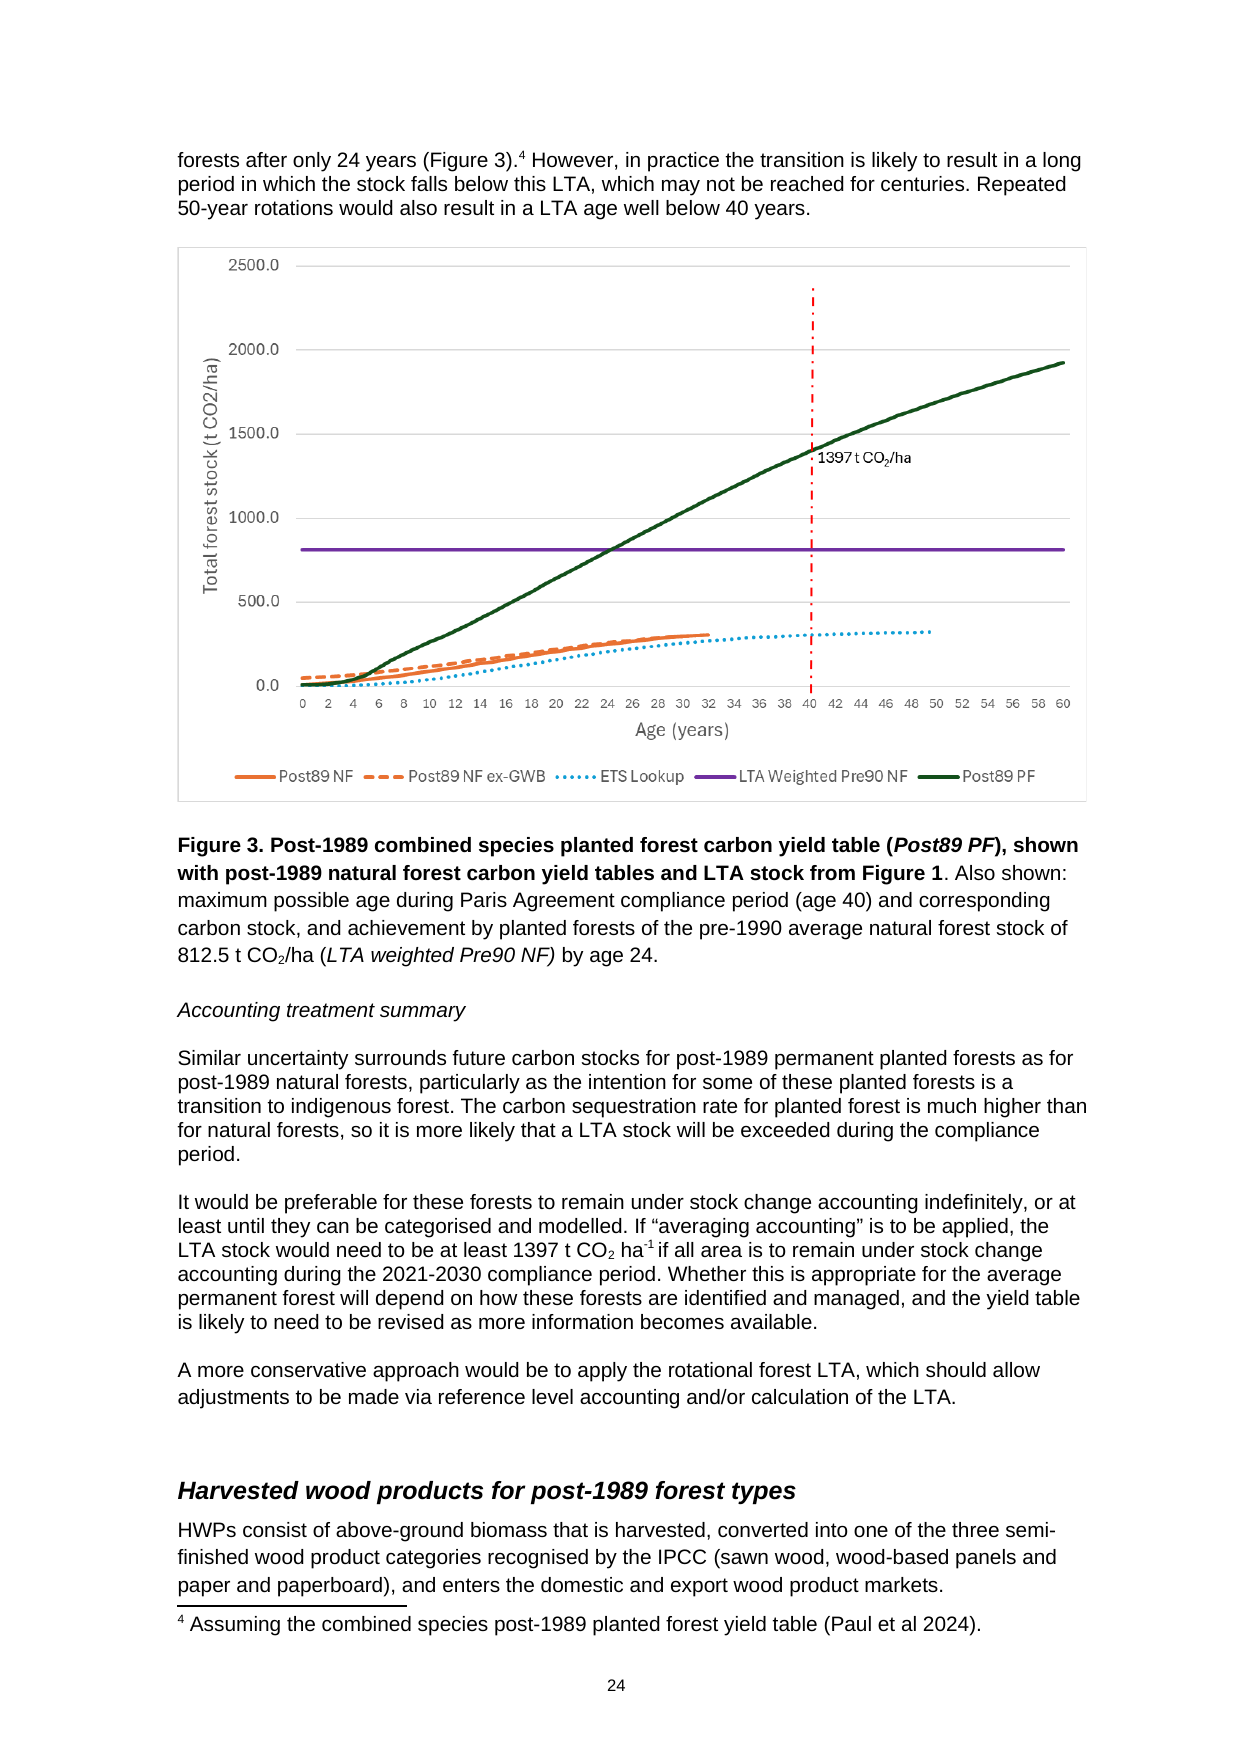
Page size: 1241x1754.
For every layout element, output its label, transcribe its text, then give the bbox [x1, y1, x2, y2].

text It would be preferable for these forests to remain under stock change accounting indefinitely, or at least until they can be categorised and modelled. If “averaging accounting” is to be applied, the LTA stock would need to be at least 1397 t CO2 ha-1 if all area is to remain under stock change accounting during the 2021-2030 compliance period. Whether this is appropriate for the average permanent forest will depend on how these forests are identified and managed, and the yield table is likely to need to be revised as more information becomes available. [177, 1190, 1092, 1333]
text Figure 3. Post-1989 combined species planted forest carbon yield table (Post89 PF), shown with post-1989 natural forest carbon yield tables and LTA stock from Figure 1. Also shown: maximum possible age during Paris Agreement compliance period (age 40) and corresponding carbon stock, and achievement by planted forests of the pre-1990 average natural forest stock of 812.5 t CO2/ha (LTA weighted Pre90 NF) by age 24. [177, 833, 1092, 967]
picture [177, 247, 1087, 802]
subtitle Harvested wood products for post-1989 forest types [177, 1476, 1092, 1505]
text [177, 148, 1092, 219]
text A more conservative approach would be to apply the rotational forest LTA, which should allow adjustments to be made via reference level accounting and/or calculation of the LTA. [177, 1357, 1092, 1409]
text Similar uncertainty surrounds future carbon stocks for post-1989 permanent planted forests as for post-1989 natural forests, particularly as the intention for some of these planted forests is a transition to indigenous forest. The carbon sequestration rate for planted forest is much higher than for natural forests, so it is more likely that a LTA stock will be exceeded during the compliance period. [177, 1046, 1092, 1166]
text Accounting treatment summary [177, 998, 1092, 1022]
text HWPs consist of above-ground biomass that is harvested, converted into one of the three semi-finished wood product categories recognised by the IPCC (sawn wood, wood-based panels and paper and paperboard), and enters the domestic and export wood product markets. [177, 1518, 1092, 1597]
